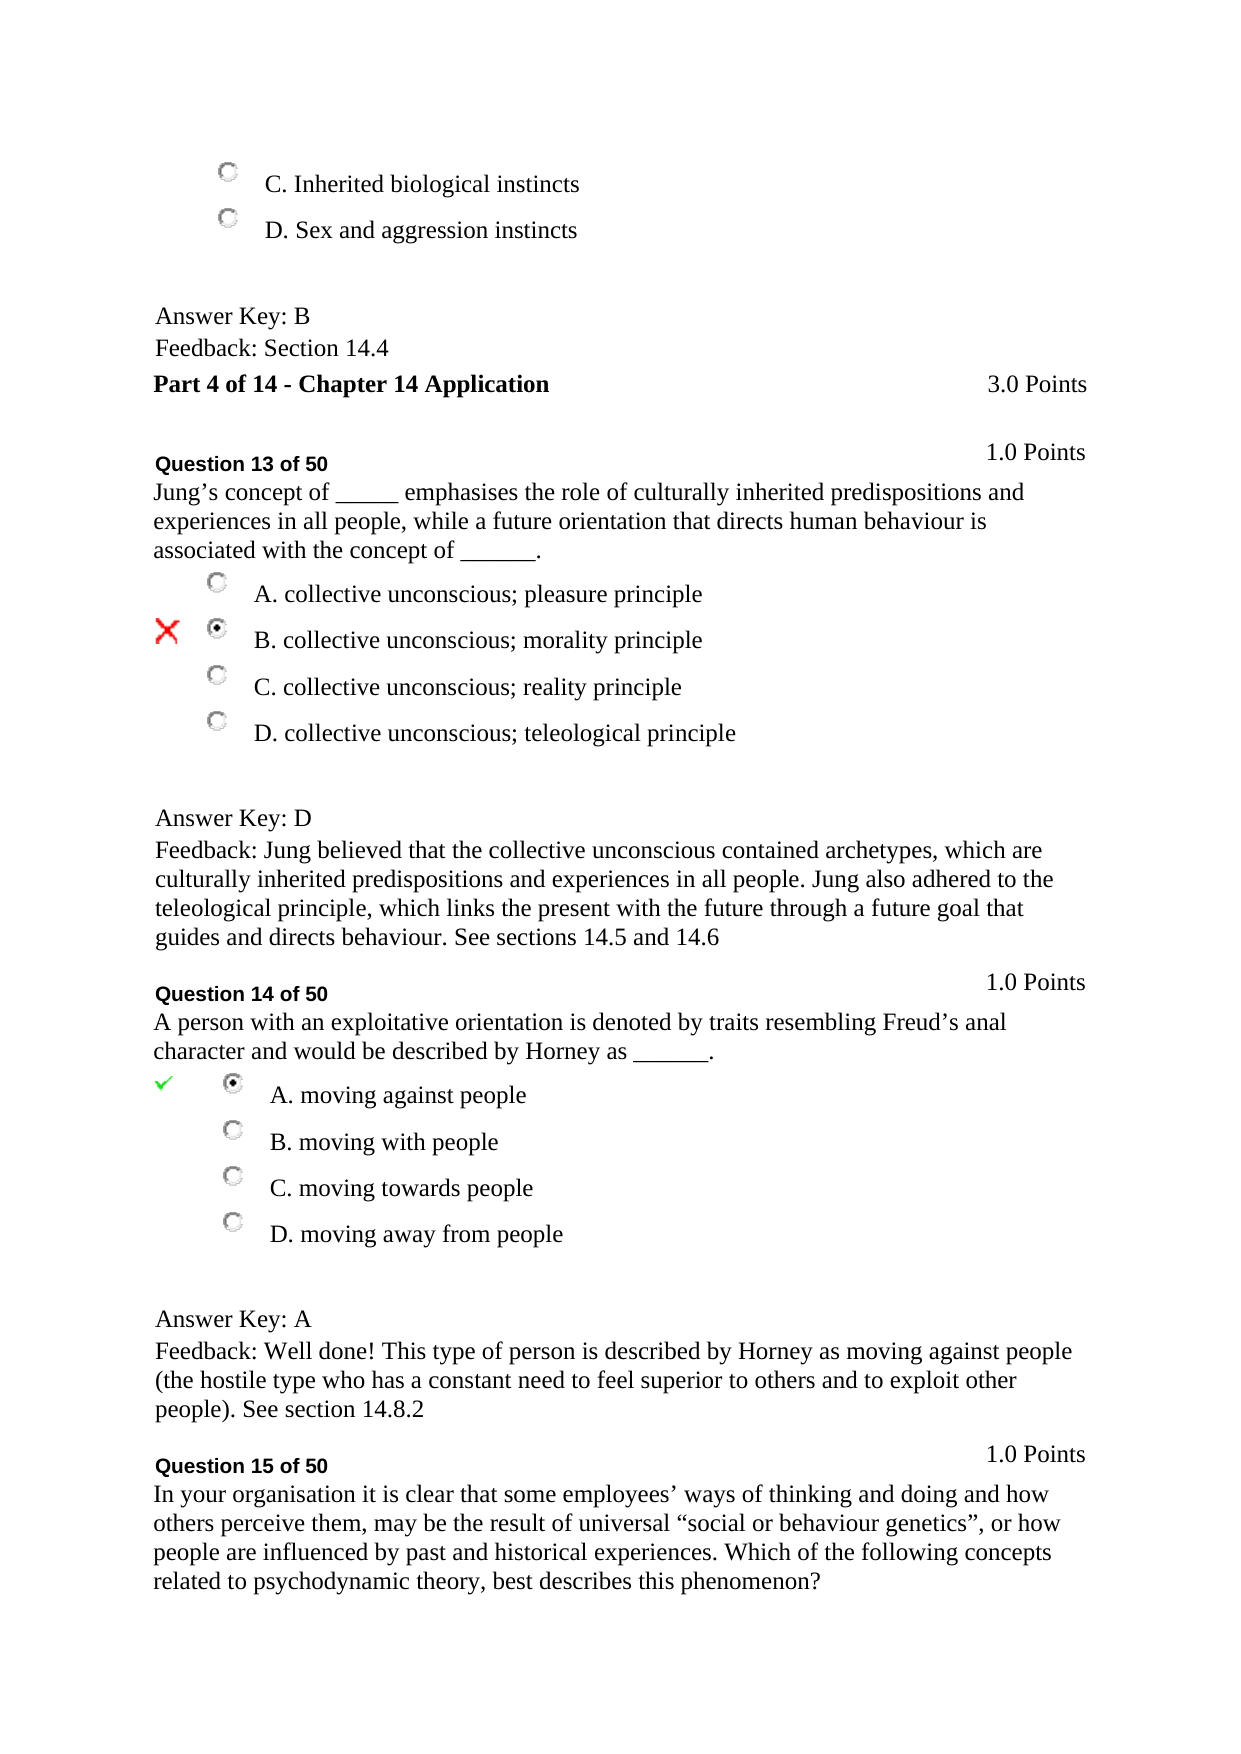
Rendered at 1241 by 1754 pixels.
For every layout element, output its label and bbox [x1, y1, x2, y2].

picture [154, 618, 180, 644]
table_cell [150, 366, 1090, 1598]
picture [154, 1073, 177, 1091]
table_cell [150, 150, 1090, 366]
